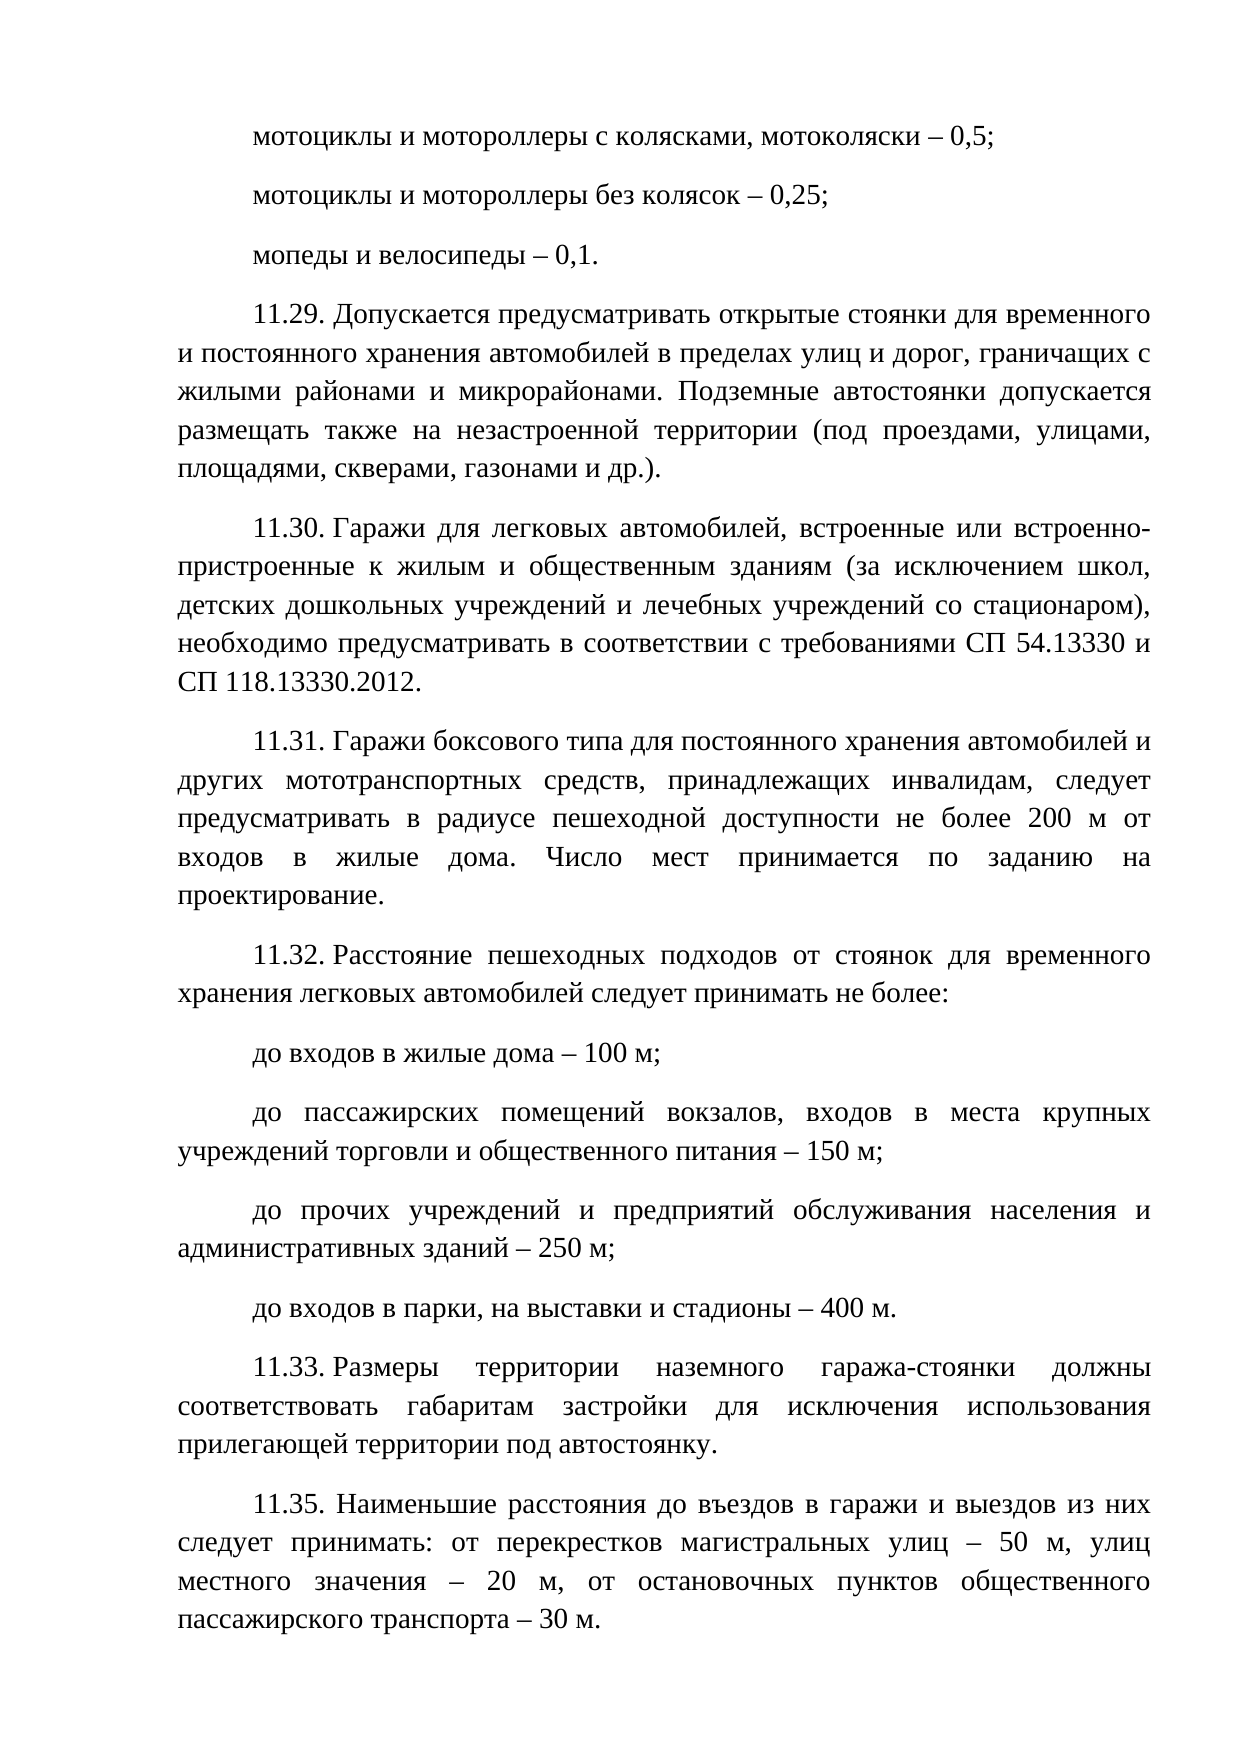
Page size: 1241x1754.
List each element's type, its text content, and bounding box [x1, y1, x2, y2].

text 11.31. Гаражи боксового типа для постоянного хранения автомобилей и других мототранспортных средств, принадлежащих инвалидам, следует предусматривать в радиусе пешеходной доступности не более от входов в жилые дома. Число мест принимается по заданию на проектирование. [177, 723, 1152, 911]
text до входов в жилые дома – ; [177, 1035, 1152, 1068]
text мотоциклы и мотороллеры без колясок – 0,25; [177, 177, 1152, 211]
text 11.33. Размеры территории наземного гаража-стоянки должны соответствовать габаритам застройки для исключения использования прилегающей территории под автостоянку. [177, 1349, 1152, 1460]
text мотоциклы и мотороллеры с колясками, мотоколяски – 0,5; [177, 118, 1152, 152]
text до пассажирских помещений вокзалов, входов в места крупных учреждений торговли и общественного питания – ; [177, 1094, 1152, 1166]
text до входов в парки, на выставки и стадионы – . [177, 1290, 1152, 1323]
text до прочих учреждений и предприятий обслуживания населения и административных зданий – ; [177, 1192, 1152, 1264]
text мопеды и велосипеды – 0,1. [177, 237, 1152, 270]
text 11.32. Расстояние пешеходных подходов от стоянок для временного хранения легковых автомобилей следует принимать не более: [177, 937, 1152, 1009]
text 11.29. Допускается предусматривать открытые стоянки для временного и постоянного хранения автомобилей в пределах улиц и дорог, граничащих с жилыми районами и микрорайонами. Подземные автостоянки допускается размещать также на незастроенной территории (под проездами, улицами, площадями, скверами, газонами и др.). [177, 296, 1152, 484]
text 11.30. Гаражи для легковых автомобилей, встроенные или встроенно-пристроенные к жилым и общественным зданиям (за исключением школ, детских дошкольных учреждений и лечебных учреждений со стационаром), необходимо предусматривать в соответствии с требованиями СП 54.13330 и СП 118.13330.2012. [177, 510, 1152, 697]
text 11.35. Наименьшие расстояния до въездов в гаражи и выездов из них следует принимать: от перекрестков магистральных улиц – , улиц местного значения – , от остановочных пунктов общественного пассажирского транспорта – . [177, 1486, 1152, 1635]
